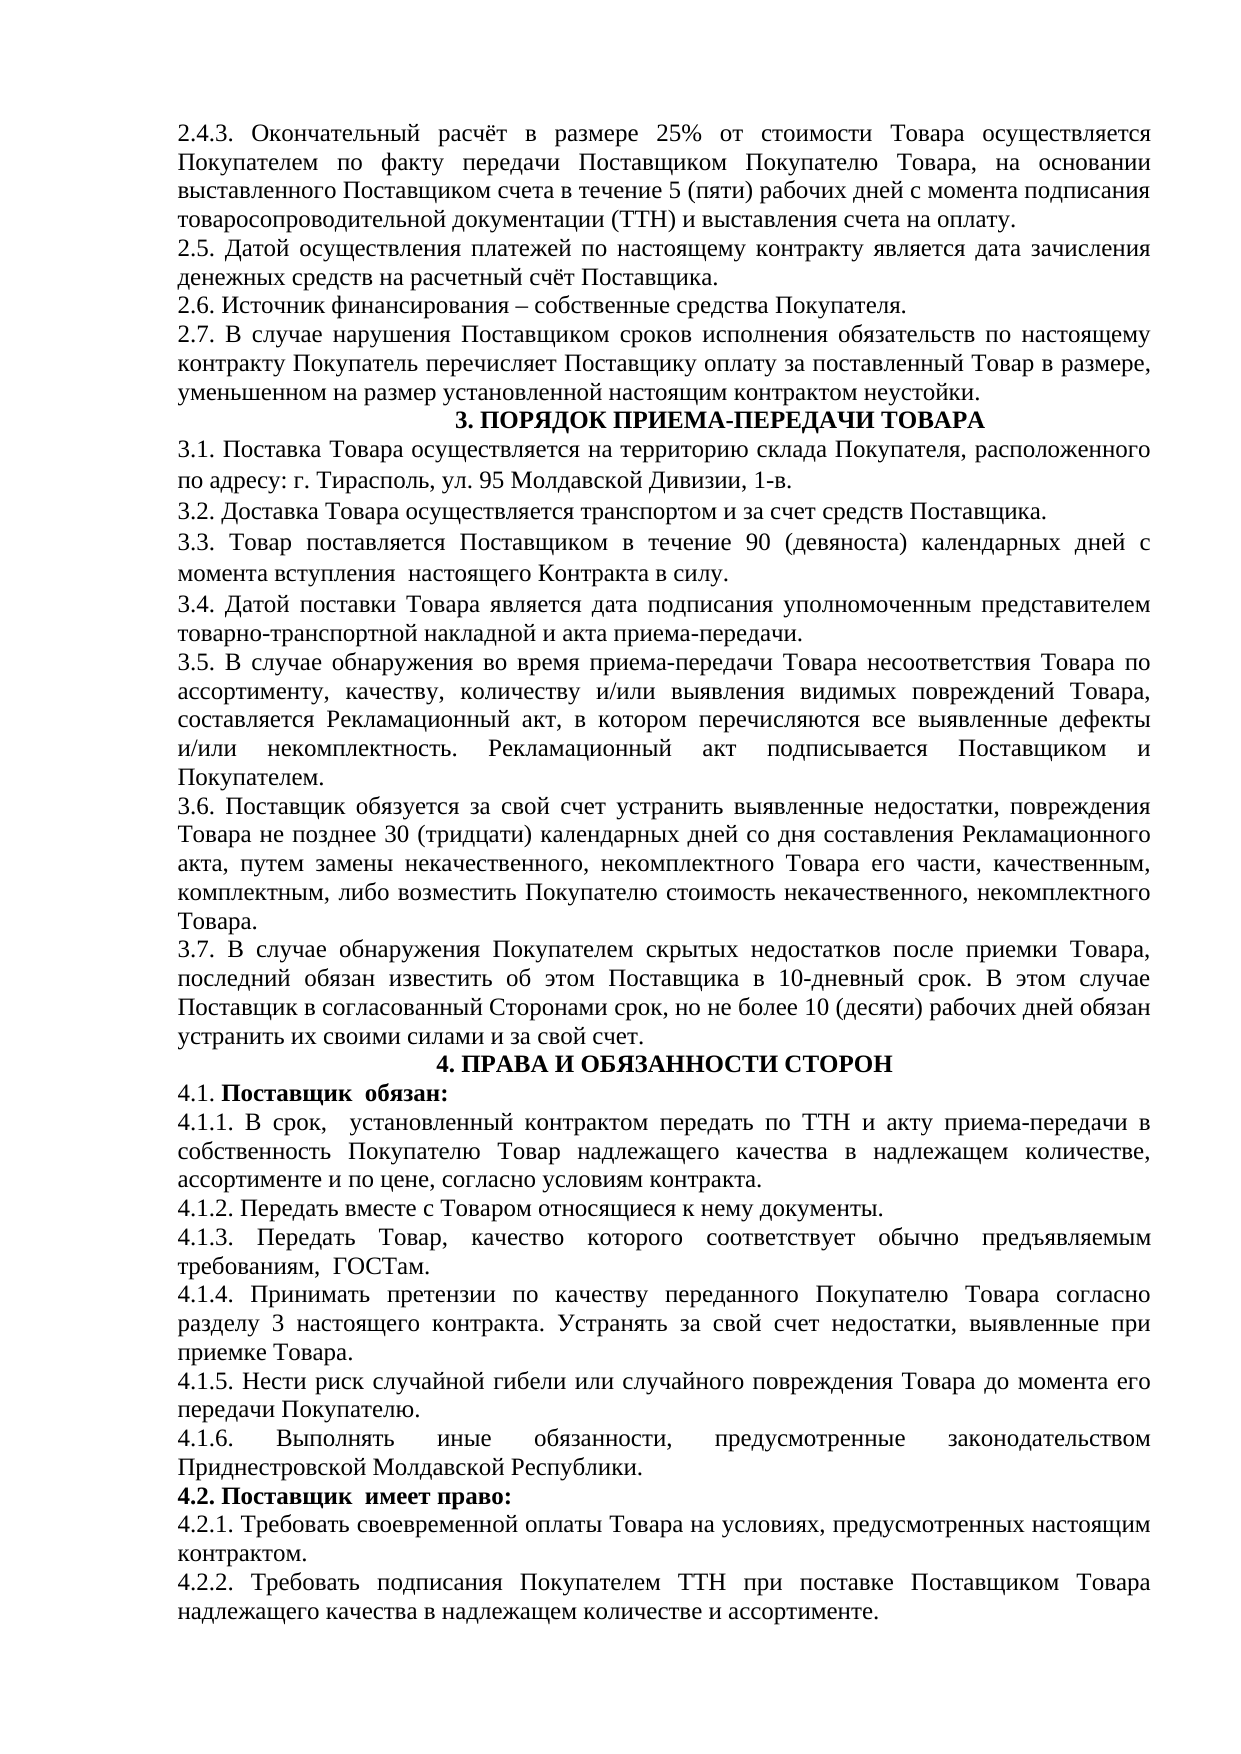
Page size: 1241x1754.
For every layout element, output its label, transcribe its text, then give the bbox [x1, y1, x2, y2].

text 4.1.4. Принимать претензии по качеству переданного Покупателю Товара согласно разделу 3 настоящего контракта. Устранять за свой счет недостатки, выявленные при приемке Товара. [177, 1279, 1152, 1366]
text 4.1.6. Выполнять иные обязанности, предусмотренные законодательством Приднестровской Молдавской Республики. [177, 1423, 1152, 1481]
text 3.6. Поставщик обязуется за свой счет устранить выявленные недостатки, повреждения Товара не позднее 30 (тридцати) календарных дней со дня составления Рекламационного акта, путем замены некачественного, некомплектного Товара его части, качественным, комплектным, либо возместить Покупателю стоимость некачественного, некомплектного Товара. [177, 791, 1152, 934]
text 4.1.2. Передать вместе с Товаром относящиеся к нему документы. [177, 1193, 1152, 1222]
text 2.5. Датой осуществления платежей по настоящему контракту является дата зачисления денежных средств на расчетный счёт Поставщика. [177, 233, 1152, 291]
text 3.7. В случае обнаружения Покупателем скрытых недостатков после приемки Товара, последний обязан известить об этом Поставщика в 10-дневный срок. В этом случае Поставщик в согласованный Сторонами срок, но не более 10 (десяти) рабочих дней обязан устранить их своими силами и за свой счет. [177, 934, 1152, 1049]
text 4.1.3. Передать Товар, качество которого соответствует обычно предъявляемым требованиям, ГОСТам. [177, 1222, 1152, 1279]
text 4. ПРАВА И ОБЯЗАННОСТИ СТОРОН [177, 1049, 1152, 1078]
text 2.7. В случае нарушения Поставщиком сроков исполнения обязательств по настоящему контракту Покупатель перечисляет Поставщику оплату за поставленный Товар в размере, уменьшенном на размер установленной настоящим контрактом неустойки. [177, 319, 1152, 406]
text 3.3. Товар поставляется Поставщиком в течение 90 (девяноста) календарных дней с момента вступления настоящего Контракта в силу. [177, 527, 1152, 587]
text 4.2. Поставщик имеет право: [177, 1481, 1152, 1509]
text 4.2.2. Требовать подписания Покупателем ТТН при поставке Поставщиком Товара надлежащего качества в надлежащем количестве и ассортименте. [177, 1567, 1152, 1624]
text 4.1.1. В срок, установленный контрактом передать по ТТН и акту приема-передачи в собственность Покупателю Товар надлежащего качества в надлежащем количестве, ассортименте и по цене, согласно условиям контракта. [177, 1107, 1152, 1193]
list 3. ПОРЯДОК ПРИЕМА-ПЕРЕДАЧИ ТОВАРА [288, 406, 1152, 434]
text 3.4. Датой поставки Товара является дата подписания уполномоченным представителем товарно-транспортной накладной и акта приема-передачи. [177, 589, 1152, 647]
text 3.1. Поставка Товара осуществляется на территорию склада Покупателя, расположенного по адресу: г. Тирасполь, ул. 95 Молдавской Дивизии, 1-в. [177, 434, 1152, 494]
text 4.1. Поставщик обязан: [177, 1078, 1152, 1107]
text 3.5. В случае обнаружения во время приема-передачи Товара несоответствия Товара по ассортименту, качеству, количеству и/или выявления видимых повреждений Товара, составляется Рекламационный акт, в котором перечисляются все выявленные дефекты и/или некомплектность. Рекламационный акт подписывается Поставщиком и Покупателем. [177, 647, 1152, 791]
list Окончательный расчёт в размере 25% от стоимости Товара осуществляется Покупателем по факту передачи Поставщиком Покупателю Товара, на основании выставленного Поставщиком счета в течение 5 (пяти) рабочих дней с момента подписания товаросопроводительной документации (ТТН) и выставления счета на оплату. [177, 118, 1152, 233]
text 3.2. Доставка Товара осуществляется транспортом и за счет средств Поставщика. [177, 496, 1152, 525]
text 2.6. Источник финансирования – собственные средства Покупателя. [177, 291, 1152, 319]
text 4.1.5. Нести риск случайной гибели или случайного повреждения Товара до момента его передачи Покупателю. [177, 1366, 1152, 1423]
text 4.2.1. Требовать своевременной оплаты Товара на условиях, предусмотренных настоящим контрактом. [177, 1509, 1152, 1567]
